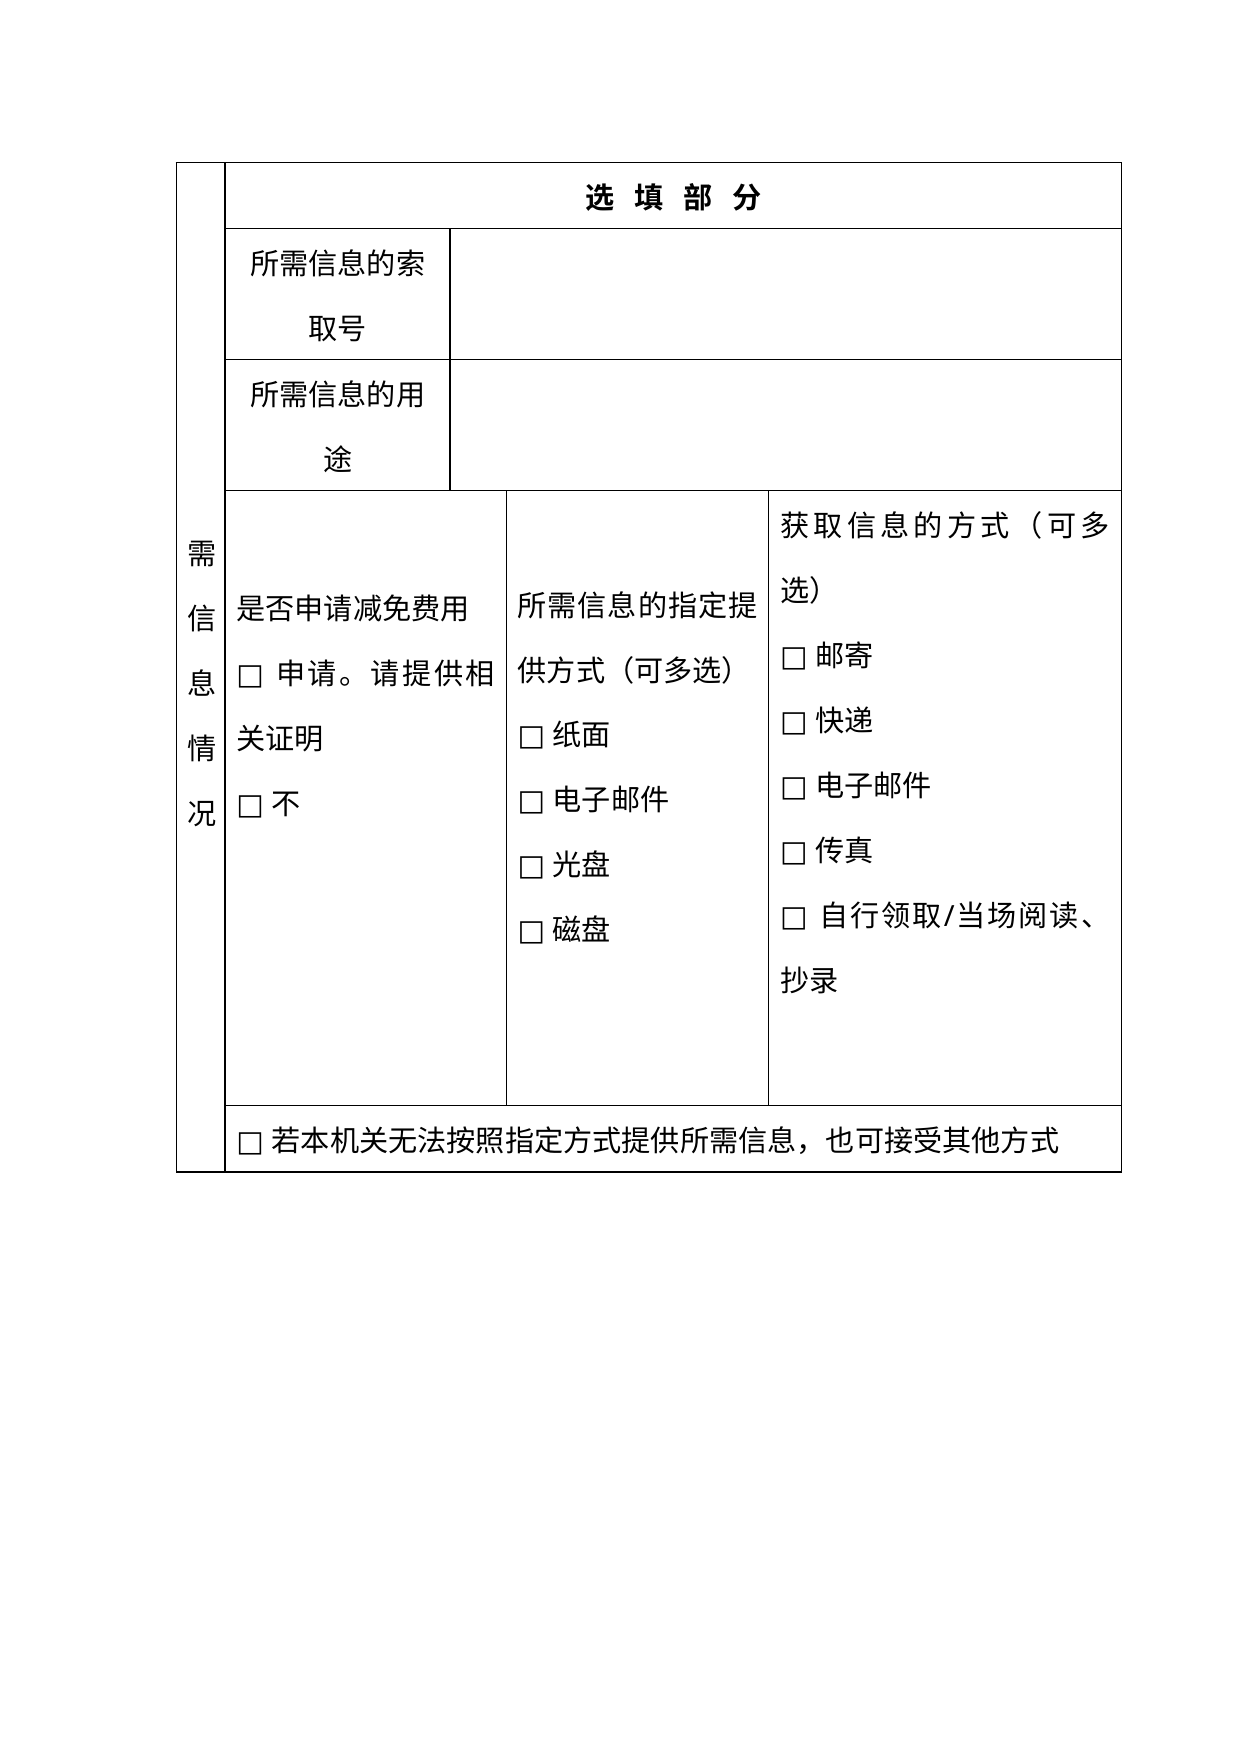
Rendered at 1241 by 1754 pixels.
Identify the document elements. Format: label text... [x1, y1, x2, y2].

table_cell [451, 229, 1121, 359]
table_cell 所需信息情况 [177, 163, 224, 1171]
table_cell 所需信息的索取号 [226, 229, 449, 359]
table_cell 所需信息的指定提供方式（可多选） □ 纸面 □ 电子邮件 □ 光盘 □ 磁盘 [507, 491, 768, 1105]
table_cell 获取信息的方式（可多选） □ 邮寄 □ 快递 □ 电子邮件 □ 传真 □ 自行领取/当场阅读、抄录 [769, 491, 1121, 1105]
table_cell 选 填 部 分 [226, 163, 1121, 228]
table_cell 是否申请减免费用 □ 申请。请提供相关证明 □ 不 [226, 491, 506, 1105]
table_cell 所需信息的用途 [226, 360, 449, 490]
table_cell □ 若本机关无法按照指定方式提供所需信息，也可接受其他方式 [226, 1106, 1121, 1171]
table_cell [451, 360, 1121, 490]
